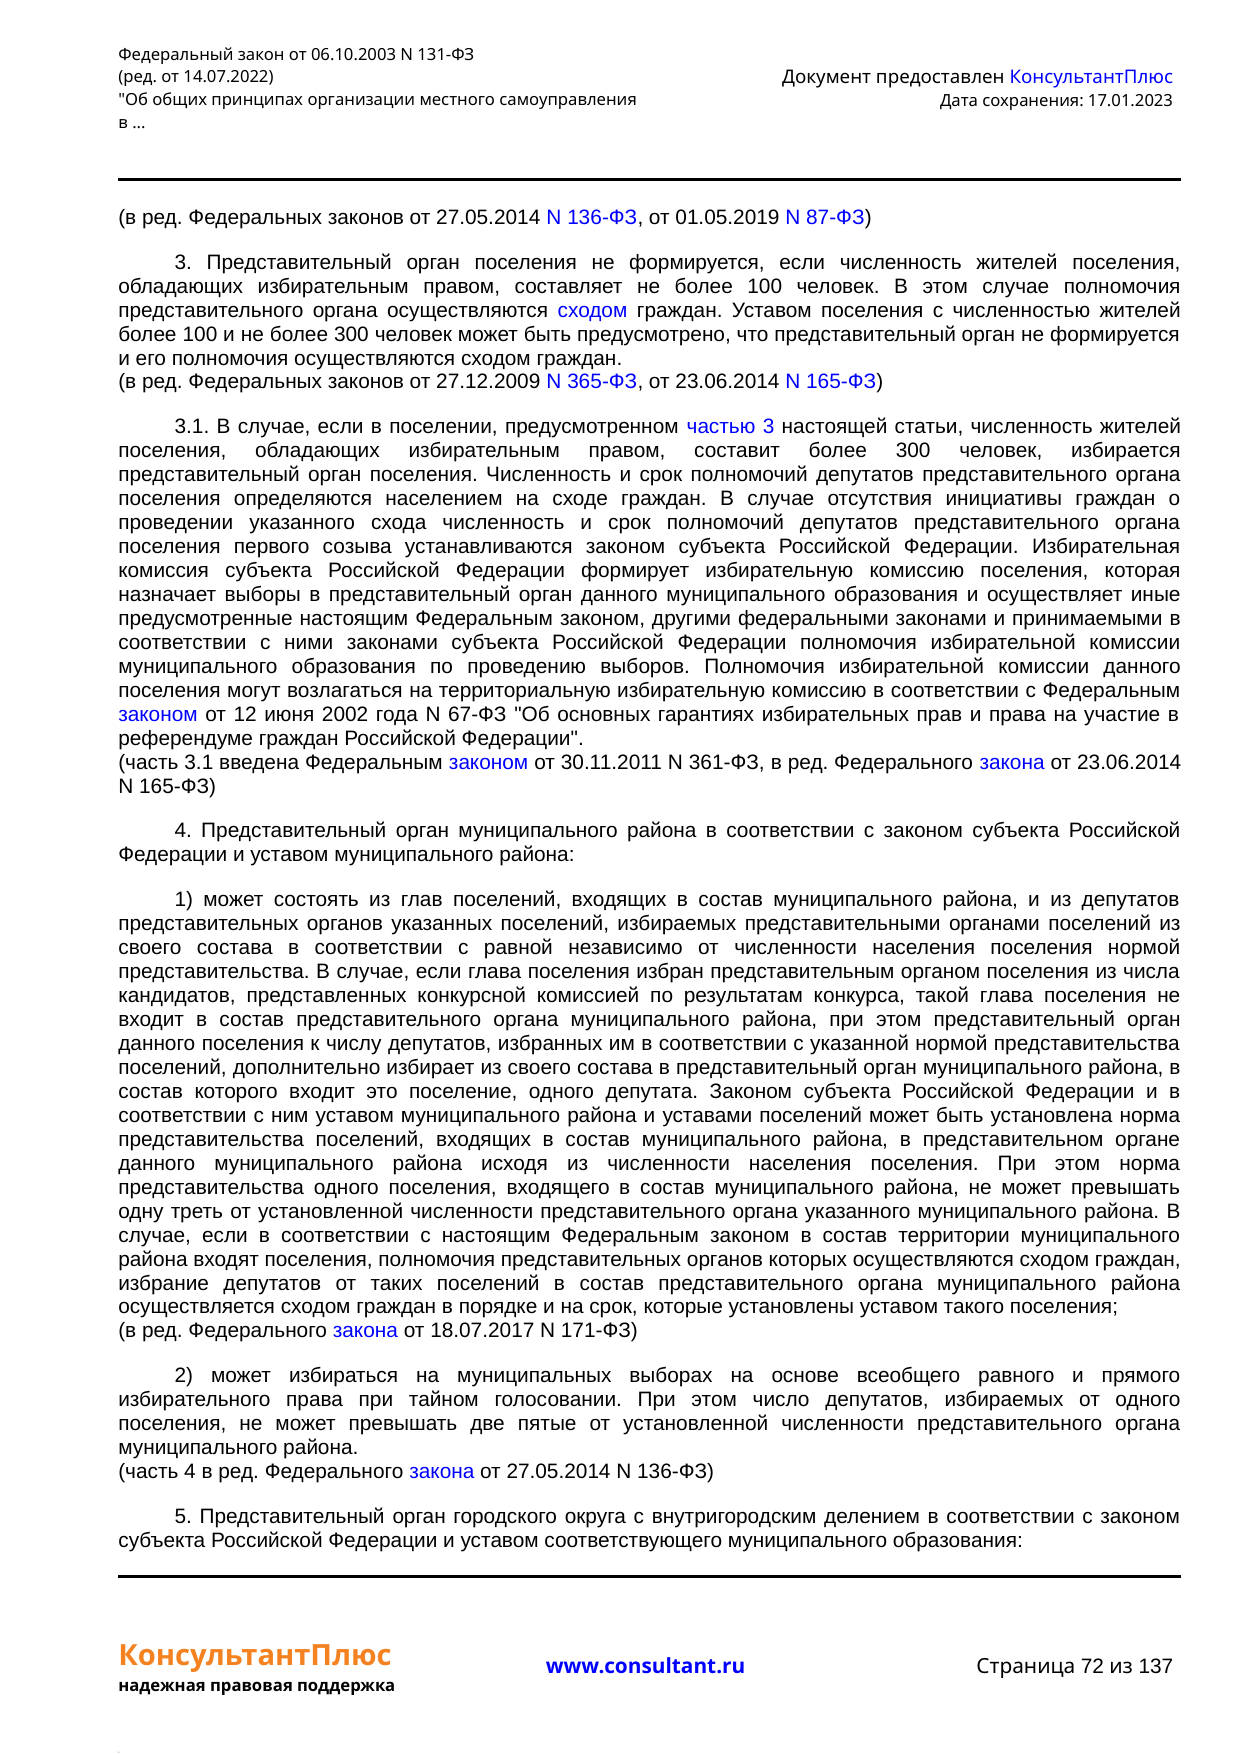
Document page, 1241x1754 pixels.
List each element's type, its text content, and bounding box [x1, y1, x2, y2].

text (часть 3.1 введена Федеральным законом от 30.11.2011 N 361-ФЗ, в ред. Федерального закона от 23.06.2014 N 165-ФЗ) [118, 749, 1181, 797]
text 4. Представительный орган муниципального района в соответствии с законом субъекта Российской Федерации и уставом муниципального района: [118, 818, 1181, 866]
text (в ред. Федеральных законов от 27.12.2009 N 365-ФЗ, от 23.06.2014 N 165-ФЗ) [118, 369, 1181, 393]
text 1) может состоять из глав поселений, входящих в состав муниципального района, и из депутатов представительных органов указанных поселений, избираемых представительными органами поселений из своего состава в соответствии с равной независимо от численности населения поселения нормой представительства. В случае, если глава поселения избран представительным органом поселения из числа кандидатов, представленных конкурсной комиссией по результатам конкурса, такой глава поселения не входит в состав представительного органа муниципального района, при этом представительный орган данного поселения к числу депутатов, избранных им в соответствии с указанной нормой представительства поселений, дополнительно избирает из своего состава в представительный орган муниципального района, в состав которого входит это поселение, одного депутата. Законом субъекта Российской Федерации и в соответствии с ним уставом муниципального района и уставами поселений может быть установлена норма представительства поселений, входящих в состав муниципального района, в представительном органе данного муниципального района исходя из численности населения поселения. При этом норма представительства одного поселения, входящего в состав муниципального района, не может превышать одну треть от установленной численности представительного органа указанного муниципального района. В случае, если в соответствии с настоящим Федеральным законом в состав территории муниципального района входят поселения, полномочия представительных органов которых осуществляются сходом граждан, избрание депутатов от таких поселений в состав представительного органа муниципального района осуществляется сходом граждан в порядке и на срок, которые установлены уставом такого поселения; [118, 887, 1181, 1318]
text 3.1. В случае, если в поселении, предусмотренном частью 3 настоящей статьи, численность жителей поселения, обладающих избирательным правом, составит более 300 человек, избирается представительный орган поселения. Численность и срок полномочий депутатов представительного органа поселения определяются населением на сходе граждан. В случае отсутствия инициативы граждан о проведении указанного схода численность и срок полномочий депутатов представительного органа поселения первого созыва устанавливаются законом субъекта Российской Федерации. Избирательная комиссия субъекта Российской Федерации формирует избирательную комиссию поселения, которая назначает выборы в представительный орган данного муниципального образования и осуществляет иные предусмотренные настоящим Федеральным законом, другими федеральными законами и принимаемыми в соответствии с ними законами субъекта Российской Федерации полномочия избирательной комиссии муниципального образования по проведению выборов. Полномочия избирательной комиссии данного поселения могут возлагаться на территориальную избирательную комиссию в соответствии с Федеральным законом от 12 июня 2002 года N 67-ФЗ "Об основных гарантиях избирательных прав и права на участие в референдуме граждан Российской Федерации". [118, 414, 1181, 749]
text 3. Представительный орган поселения не формируется, если численность жителей поселения, обладающих избирательным правом, составляет не более 100 человек. В этом случае полномочия представительного органа осуществляются сходом граждан. Уставом поселения с численностью жителей более 100 и не более 300 человек может быть предусмотрено, что представительный орган не формируется и его полномочия осуществляются сходом граждан. [118, 249, 1181, 369]
text (часть 4 в ред. Федерального закона от 27.05.2014 N 136-ФЗ) [118, 1459, 1181, 1483]
text (в ред. Федерального закона от 18.07.2017 N 171-ФЗ) [118, 1318, 1181, 1342]
text (в ред. Федеральных законов от 27.05.2014 N 136-ФЗ, от 01.05.2019 N 87-ФЗ) [118, 205, 1181, 229]
text 2) может избираться на муниципальных выборах на основе всеобщего равного и прямого избирательного права при тайном голосовании. При этом число депутатов, избираемых от одного поселения, не может превышать две пятые от установленной численности представительного органа муниципального района. [118, 1363, 1181, 1459]
text 5. Представительный орган городского округа с внутригородским делением в соответствии с законом субъекта Российской Федерации и уставом соответствующего муниципального образования: [118, 1504, 1181, 1552]
